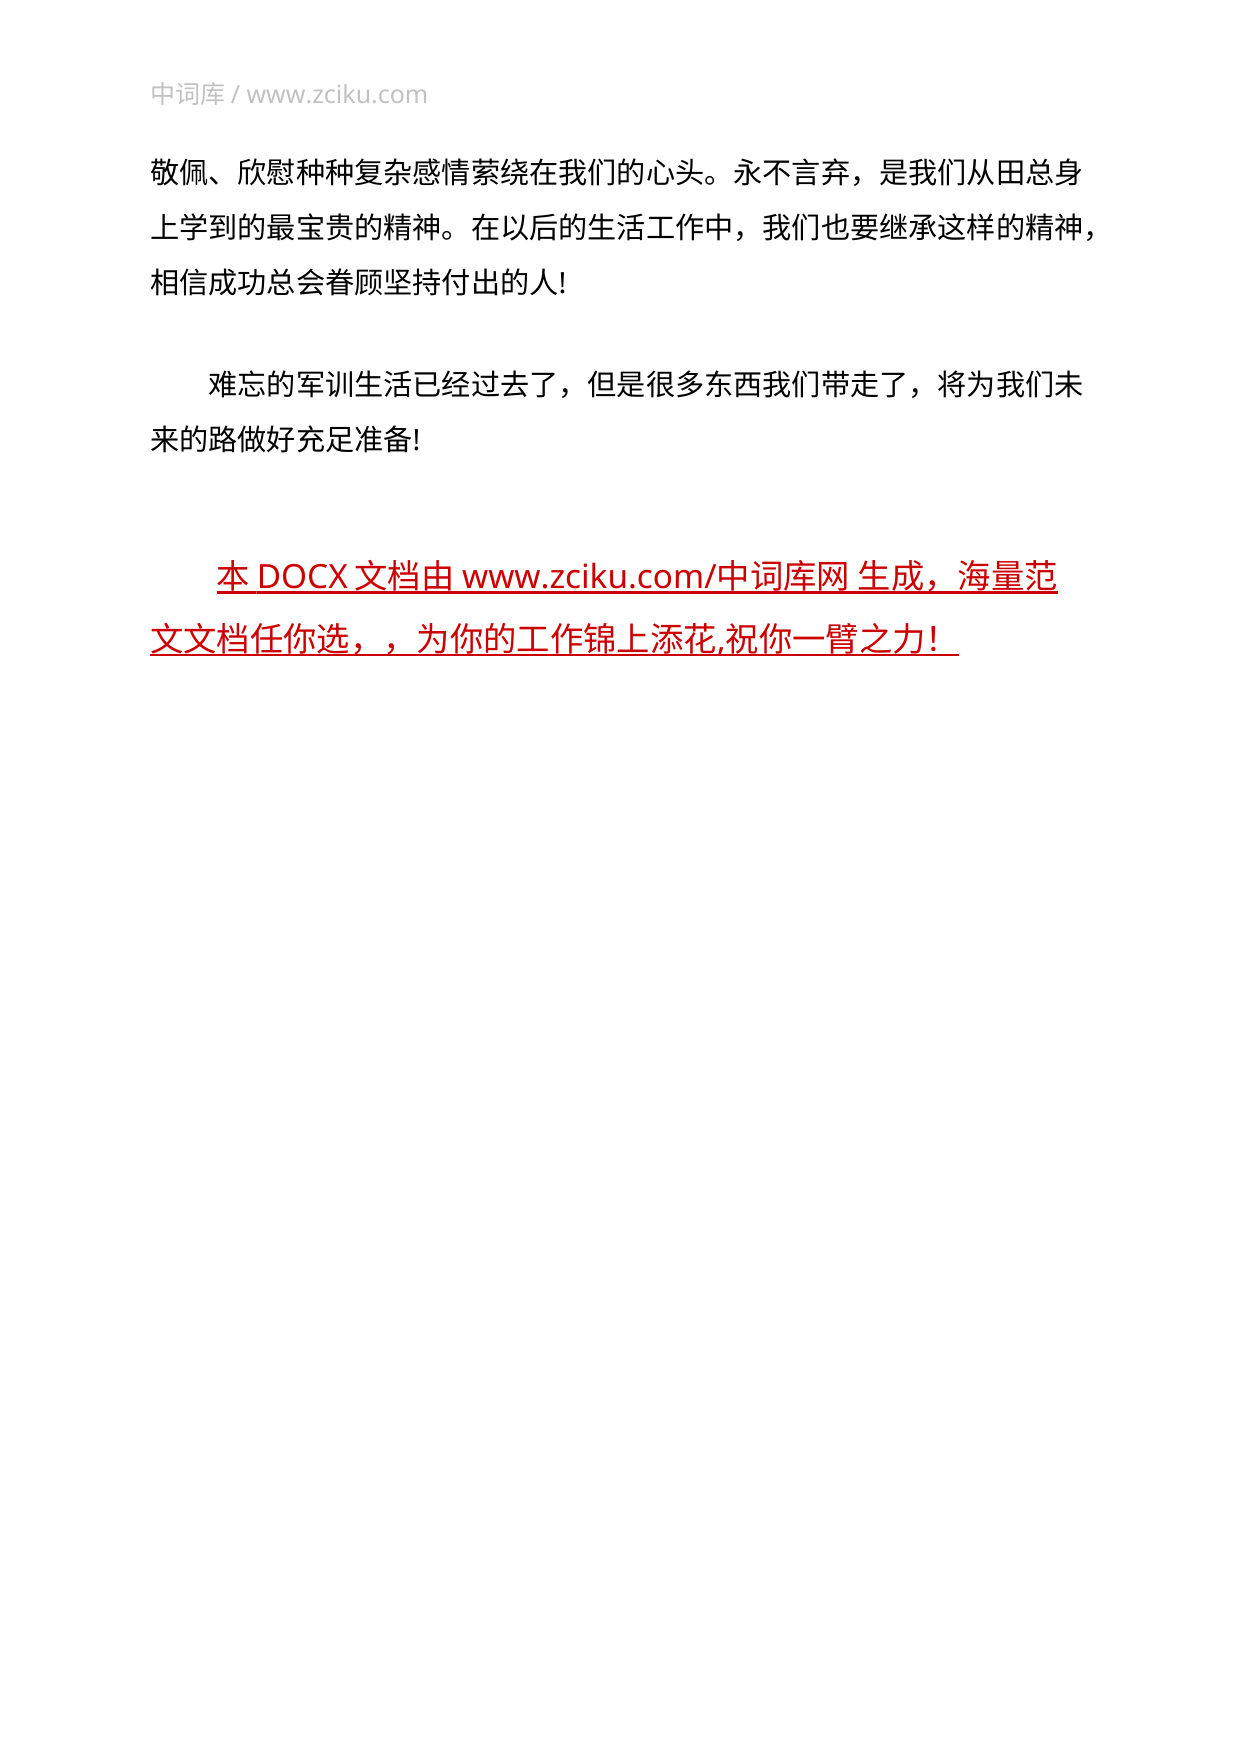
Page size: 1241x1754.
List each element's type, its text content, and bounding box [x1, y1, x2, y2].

text 本DOCX文档由 www.zciku.com/中词库网 生成，海量范文文档任你选，，为你的工作锦上添花,祝你一臂之力！ [150, 550, 1090, 661]
text 难忘的军训生活已经过去了，但是很多东西我们带走了，将为我们未来的路做好充足准备! [150, 362, 1090, 459]
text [150, 150, 1090, 302]
